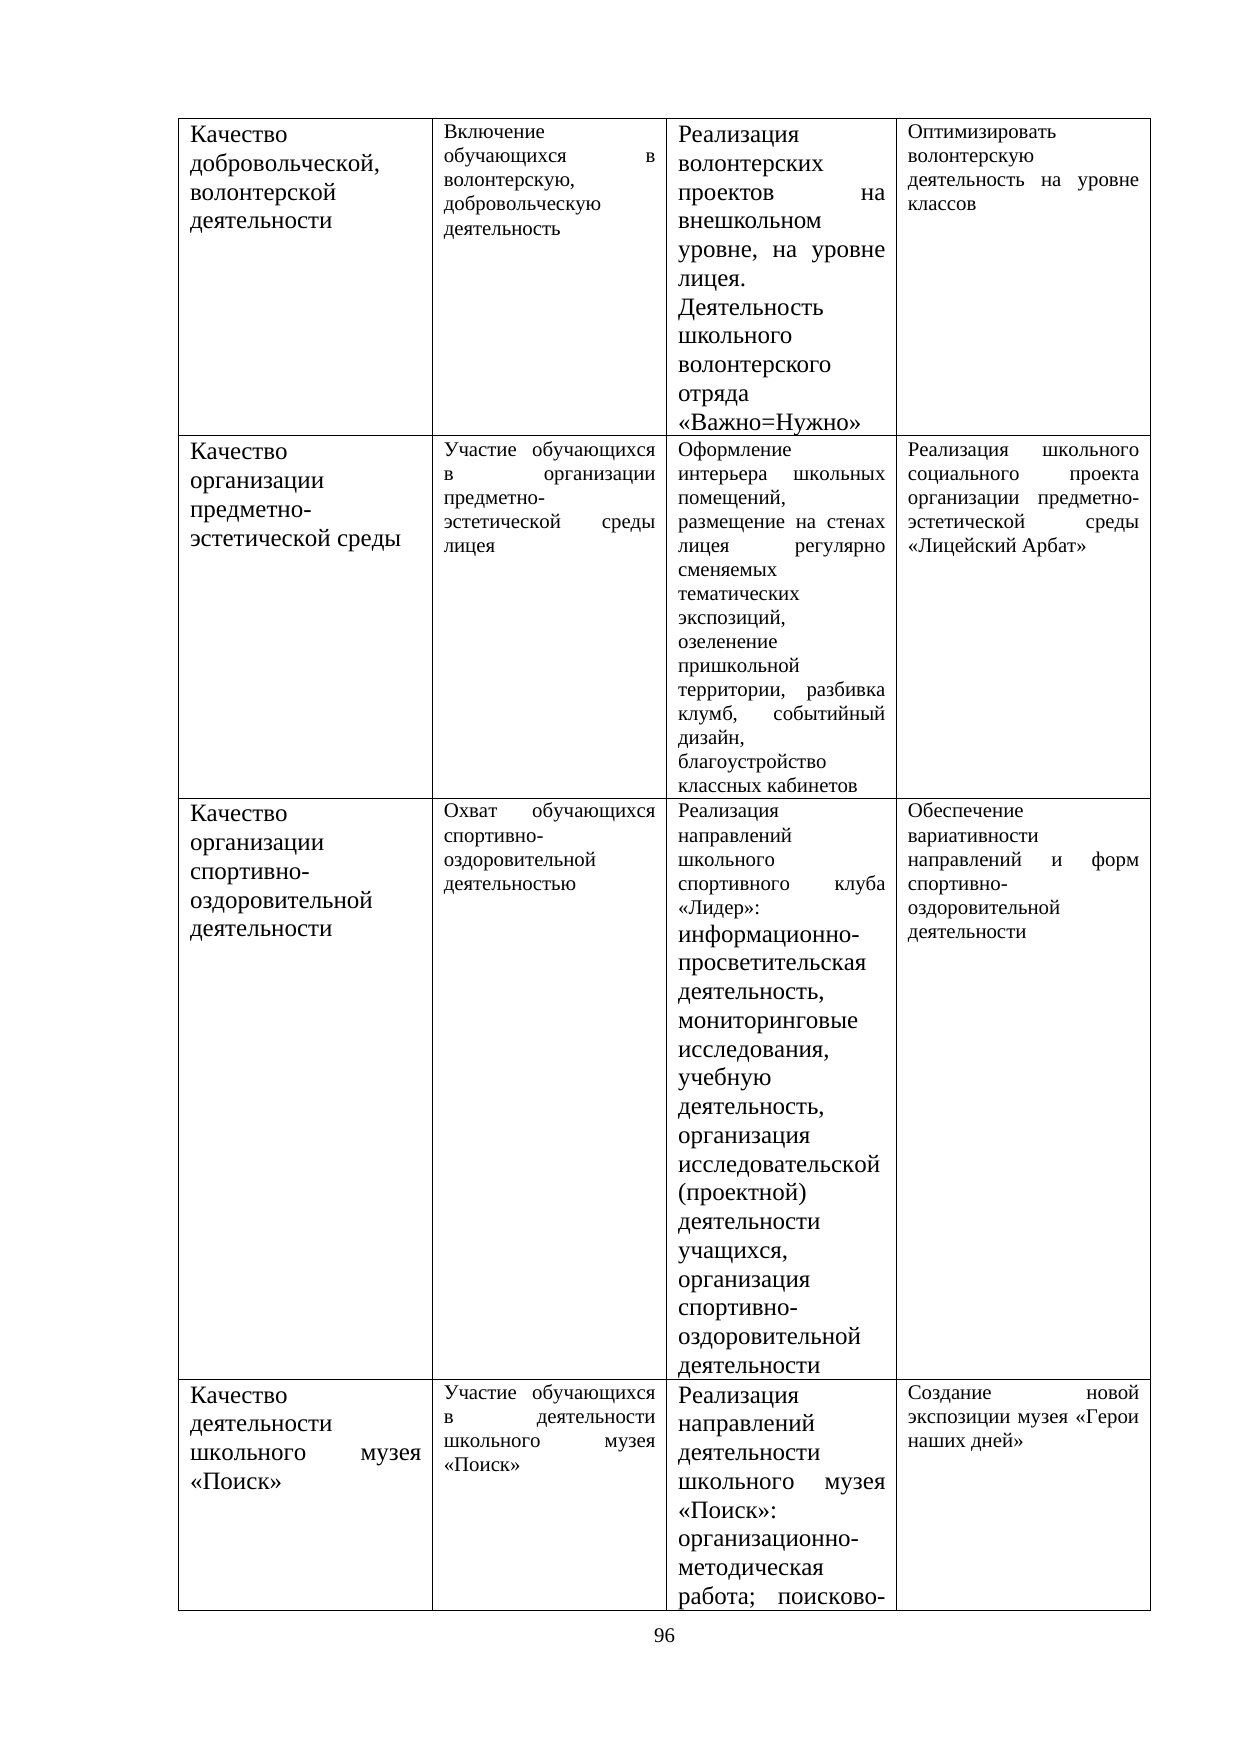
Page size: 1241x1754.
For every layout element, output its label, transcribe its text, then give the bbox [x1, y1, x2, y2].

table_cell Включение обучающихся в волонтерскую, добровольческую деятельность [433, 119, 666, 435]
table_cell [897, 1380, 1150, 1610]
table_cell Качество добровольческой, волонтерской деятельности [179, 119, 432, 435]
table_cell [667, 1380, 896, 1610]
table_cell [433, 1380, 666, 1610]
table_cell Реализация волонтерских проектов на внешкольном уровне, на уровне лицея. Деятельность школьного волонтерского отряда «Важно=Нужно» [667, 119, 896, 435]
table_cell Качество организации спортивно-оздоровительной деятельности [179, 799, 432, 1379]
table_cell Реализация направлений школьного спортивного клуба «Лидер»: информационно-просветительская деятельность, мониторинговые исследования, учебную деятельность, организация исследовательской (проектной) деятельности учащихся, организация спортивно-оздоровительной деятельности [667, 799, 896, 1379]
table_cell Качество организации предметно-эстетической среды [179, 436, 432, 797]
table_cell Охват обучающихся спортивно-оздоровительной деятельностью [433, 799, 666, 1379]
table_cell Обеспечение вариативности направлений и форм спортивно-оздоровительной деятельности [897, 799, 1150, 1379]
table_cell Оформление интерьера школьных помещений, размещение на стенах лицея регулярно сменяемых тематических экспозиций, озеленение пришкольной территории, разбивка клумб, событийный дизайн, благоустройство классных кабинетов [667, 436, 896, 797]
table_cell Реализация школьного социального проекта организации предметно-эстетической среды «Лицейский Арбат» [897, 436, 1150, 797]
table_cell Участие обучающихся в организации предметно-эстетической среды лицея [433, 436, 666, 797]
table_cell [179, 1380, 432, 1610]
table_cell Оптимизировать волонтерскую деятельность на уровне классов [897, 119, 1150, 435]
